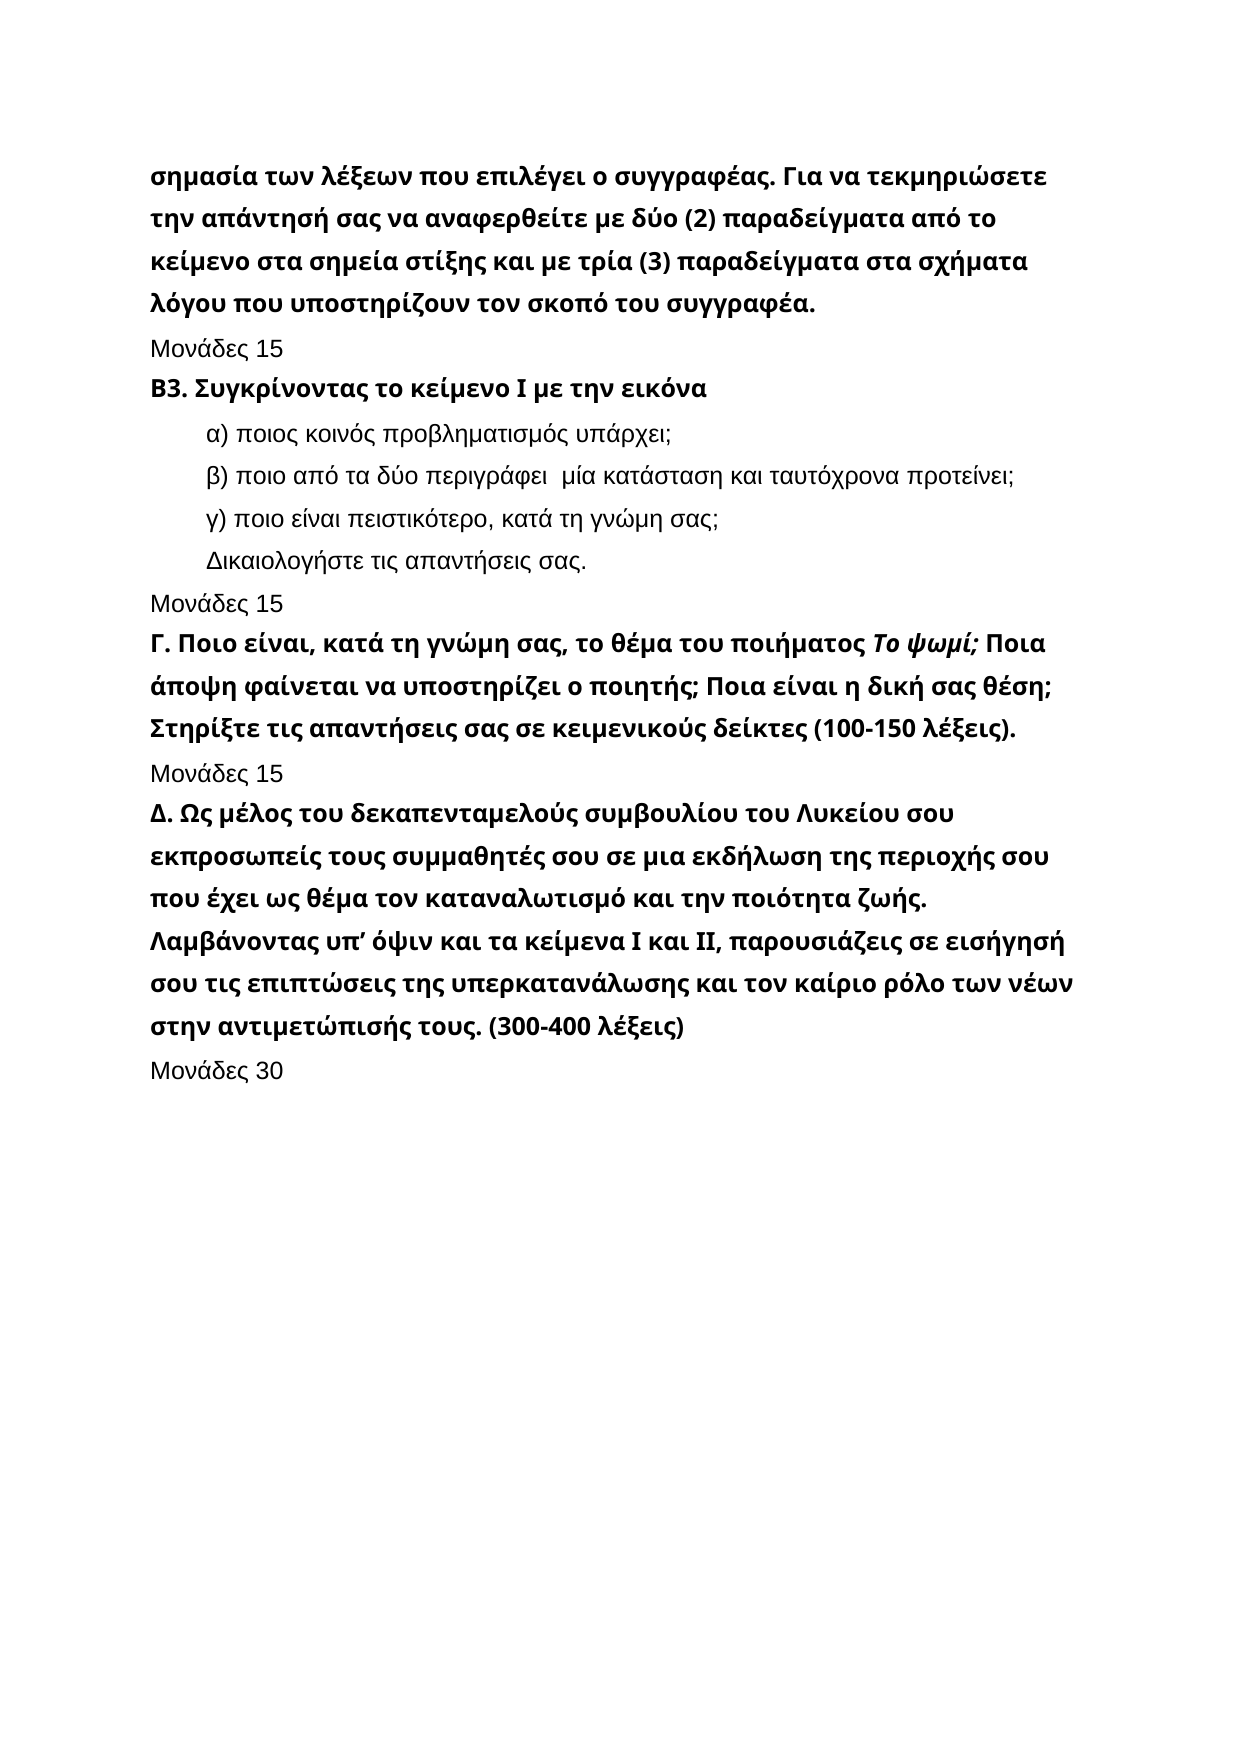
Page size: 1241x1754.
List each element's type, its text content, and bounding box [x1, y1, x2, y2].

text α) ποιος κοινός προβληματισμός υπάρχει; [150, 405, 1090, 447]
text Δ. Ως μέλος του δεκαπενταμελούς συμβουλίου του Λυκείου σου εκπροσωπείς τους συμμαθητές σου σε μια εκδήλωση της περιοχής σου που έχει ως θέμα τον καταναλωτισμό και την ποιότητα ζωής. Λαμβάνοντας υπ’ όψιν και τα κείμενα Ι και ΙΙ, παρουσιάζεις σε εισήγησή σου τις επιπτώσεις της υπερκατανάλωσης και τον καίριο ρόλο των νέων στην αντιμετώπισής τους. (300-400 λέξεις) [150, 787, 1090, 1042]
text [150, 150, 1090, 320]
text γ) ποιο είναι πειστικότερο, κατά τη γνώμη σας; [150, 490, 1090, 532]
text Μονάδες 15 [150, 745, 1090, 787]
text Μονάδες 15 [150, 320, 1090, 362]
text Μονάδες 30 [150, 1042, 1090, 1085]
text β) ποιο από τα δύο περιγράφει μία κατάσταση και ταυτόχρονα προτείνει; [150, 447, 1090, 490]
text Γ. Ποιο είναι, κατά τη γνώμη σας, το θέμα του ποιήματος Το ψωμί; Ποια άποψη φαίνεται να υποστηρίζει ο ποιητής; Ποια είναι η δική σας θέση; Στηρίξτε τις απαντήσεις σας σε κειμενικούς δείκτες (100-150 λέξεις). [150, 617, 1090, 745]
text Μονάδες 15 [150, 575, 1090, 617]
text Δικαιολογήστε τις απαντήσεις σας. [150, 532, 1090, 575]
text Β3. Συγκρίνοντας το κείμενο Ι με την εικόνα [150, 362, 1090, 405]
